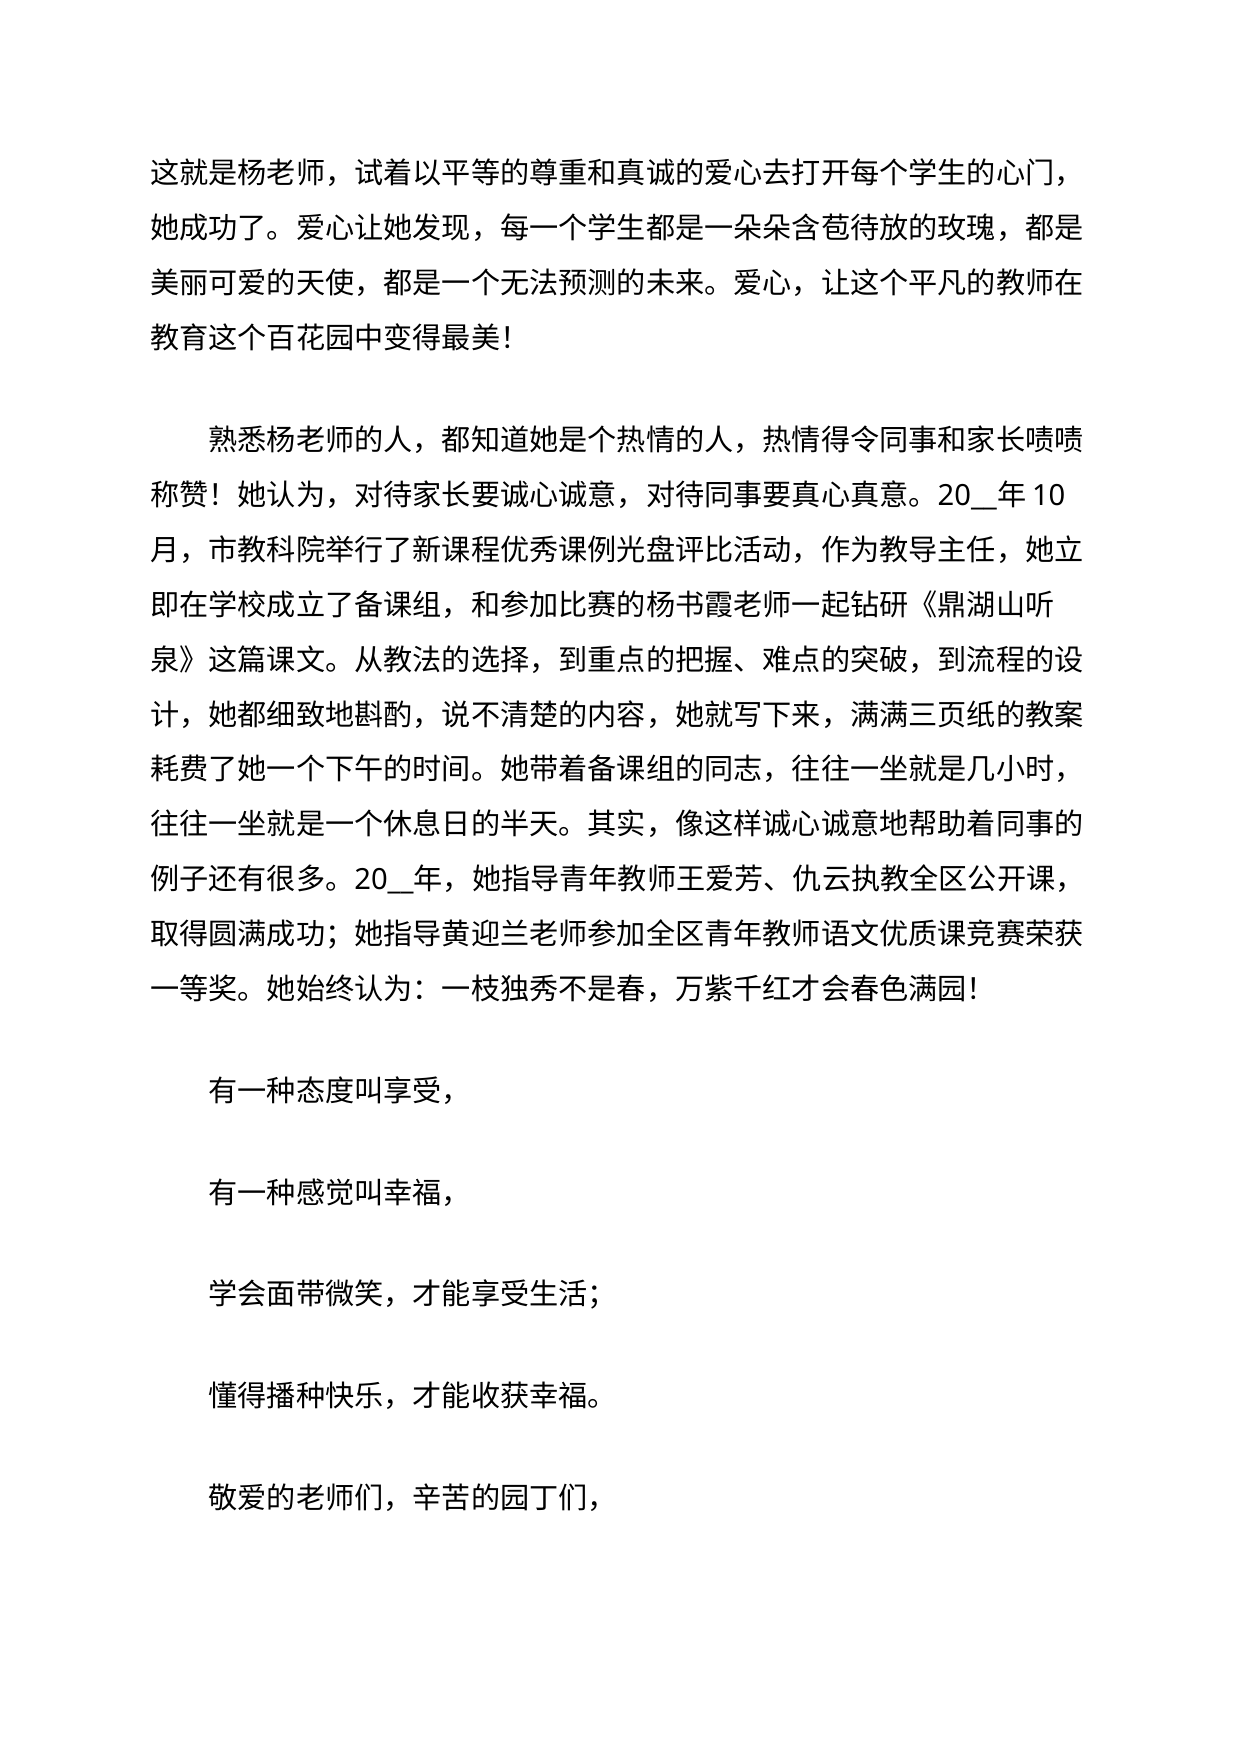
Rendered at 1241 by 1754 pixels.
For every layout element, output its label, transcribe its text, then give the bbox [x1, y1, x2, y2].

text 敬爱的老师们，辛苦的园丁们， [150, 1474, 1090, 1517]
text 学会面带微笑，才能享受生活； [150, 1271, 1090, 1313]
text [150, 150, 1090, 357]
text 懂得播种快乐，才能收获幸福。 [150, 1373, 1090, 1415]
text 有一种感觉叫幸福， [150, 1169, 1090, 1211]
text 有一种态度叫享受， [150, 1067, 1090, 1110]
text 熟悉杨老师的人，都知道她是个热情的人，热情得令同事和家长啧啧称赞！她认为，对待家长要诚心诚意，对待同事要真心真意。20__年10月，市教科院举行了新课程优秀课例光盘评比活动，作为教导主任，她立即在学校成立了备课组，和参加比赛的杨书霞老师一起钻研《鼎湖山听泉》这篇课文。从教法的选择，到重点的把握、难点的突破，到流程的设计，她都细致地斟酌，说不清楚的内容，她就写下来，满满三页纸的教案耗费了她一个下午的时间。她带着备课组的同志，往往一坐就是几小时，往往一坐就是一个休息日的半天。其实，像这样诚心诚意地帮助着同事的例子还有很多。20__年，她指导青年教师王爱芳、仇云执教全区公开课，取得圆满成功；她指导黄迎兰老师参加全区青年教师语文优质课竞赛荣获一等奖。她始终认为：一枝独秀不是春，万紫千红才会春色满园！ [150, 416, 1090, 1008]
